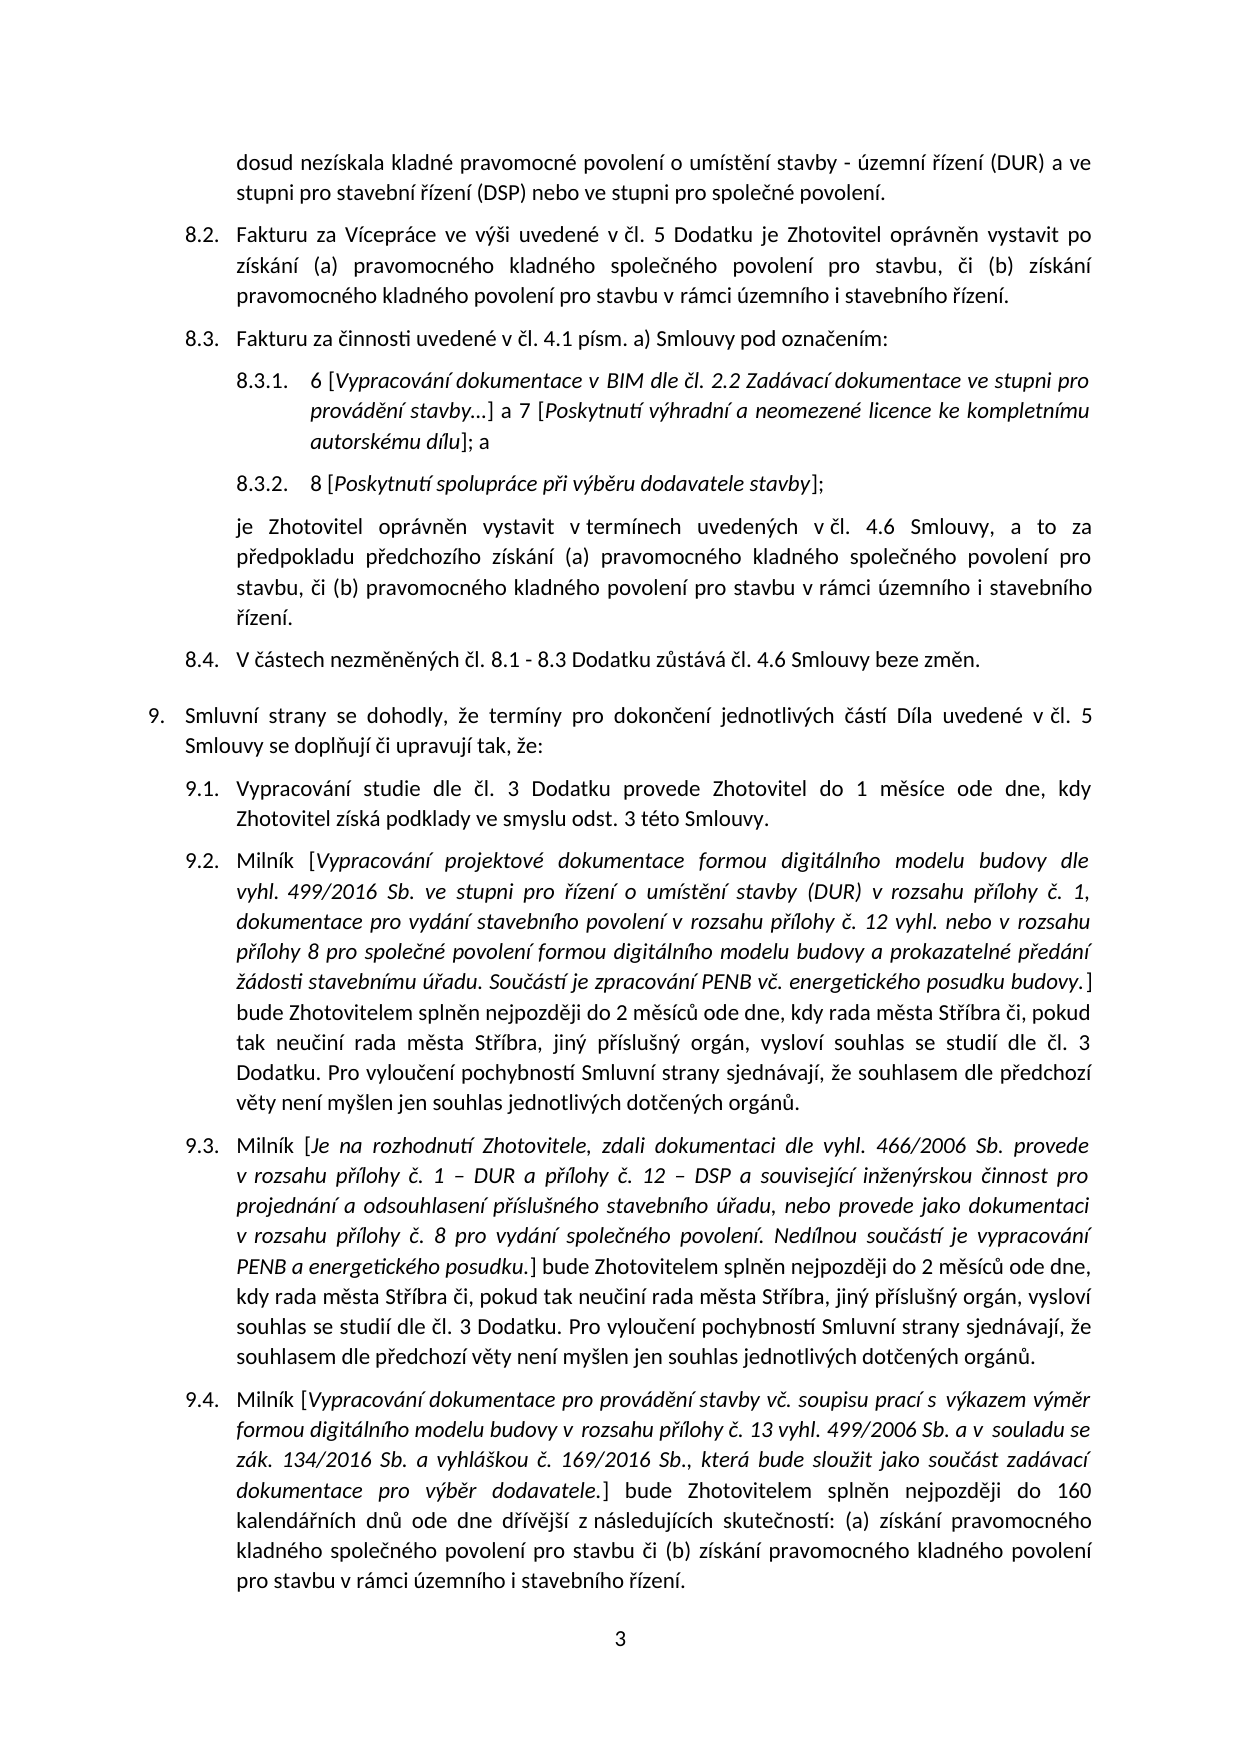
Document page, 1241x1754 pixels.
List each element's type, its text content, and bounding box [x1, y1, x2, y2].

list Fakturu za činnosti uvedené v čl. 4.1 písm. a) Smlouvy pod označením: [185, 324, 1093, 352]
list je Zhotovitel oprávněn vystavit v termínech uvedených v čl. 4.6 Smlouvy, a to za předpokladu předchozího získání (a) pravomocného kladného společného povolení pro stavbu, či (b) pravomocného kladného povolení pro stavbu v rámci územního i stavebního řízení. [236, 512, 1093, 631]
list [185, 148, 1093, 206]
list Fakturu za Vícepráce ve výši uvedené v čl. 5 Dodatku je Zhotovitel oprávněn vystavit po získání (a) pravomocného kladného společného povolení pro stavbu, či (b) získání pravomocného kladného povolení pro stavbu v rámci územního i stavebního řízení. [185, 221, 1093, 309]
list 6 [Vypracování dokumentace v BIM dle čl. 2.2 Zadávací dokumentace ve stupni pro provádění stavby…] a 7 [Poskytnutí výhradní a neomezené licence ke kompletnímu autorskému dílu]; a [236, 366, 1093, 455]
list V částech nezměněných čl. 8.1 - 8.3 Dodatku zůstává čl. 4.6 Smlouvy beze změn. [185, 646, 1093, 673]
list Smluvní strany se dohodly, že termíny pro dokončení jednotlivých částí Díla uvedené v čl. 5 Smlouvy se doplňují či upravují tak, že: [148, 701, 1093, 759]
list Milník [Vypracování projektové dokumentace formou digitálního modelu budovy dle vyhl. 499/2016 Sb. ve stupni pro řízení o umístění stavby (DUR) v rozsahu přílohy č. 1, dokumentace pro vydání stavebního povolení v rozsahu přílohy č. 12 vyhl. nebo v rozsahu přílohy 8 pro společné povolení formou digitálního modelu budovy a prokazatelné předání žádosti stavebnímu úřadu. Součástí je zpracování PENB vč. energetického posudku budovy.] bude Zhotovitelem splněn nejpozději do 2 měsíců ode dne, kdy rada města Stříbra či, pokud tak neučiní rada města Stříbra, jiný příslušný orgán, vysloví souhlas se studií dle čl. 3 Dodatku. Pro vyloučení pochybností Smluvní strany sjednávají, že souhlasem dle předchozí věty není myšlen jen souhlas jednotlivých dotčených orgánů. [185, 847, 1093, 1116]
list Vypracování studie dle čl. 3 Dodatku provede Zhotovitel do 1 měsíce ode dne, kdy Zhotovitel získá podklady ve smyslu odst. 3 této Smlouvy. [185, 774, 1093, 832]
list 8 [Poskytnutí spolupráce při výběru dodavatele stavby]; [236, 469, 1093, 497]
list Milník [Vypracování dokumentace pro provádění stavby vč. soupisu prací s výkazem výměr formou digitálního modelu budovy v rozsahu přílohy č. 13 vyhl. 499/2006 Sb. a v souladu se zák. 134/2016 Sb. a vyhláškou č. 169/2016 Sb., která bude sloužit jako součást zadávací dokumentace pro výběr dodavatele.] bude Zhotovitelem splněn nejpozději do 160 kalendářních dnů ode dne dřívější z následujících skutečností: (a) získání pravomocného kladného společného povolení pro stavbu či (b) získání pravomocného kladného povolení pro stavbu v rámci územního i stavebního řízení. [185, 1385, 1093, 1594]
list Milník [Je na rozhodnutí Zhotovitele, zdali dokumentaci dle vyhl. 466/2006 Sb. provede v rozsahu přílohy č. 1 – DUR a přílohy č. 12 – DSP a související inženýrskou činnost pro projednání a odsouhlasení příslušného stavebního úřadu, nebo provede jako dokumentaci v rozsahu přílohy č. 8 pro vydání společného povolení. Nedílnou součástí je vypracování PENB a energetického posudku.] bude Zhotovitelem splněn nejpozději do 2 měsíců ode dne, kdy rada města Stříbra či, pokud tak neučiní rada města Stříbra, jiný příslušný orgán, vysloví souhlas se studií dle čl. 3 Dodatku. Pro vyloučení pochybností Smluvní strany sjednávají, že souhlasem dle předchozí věty není myšlen jen souhlas jednotlivých dotčených orgánů. [185, 1131, 1093, 1370]
